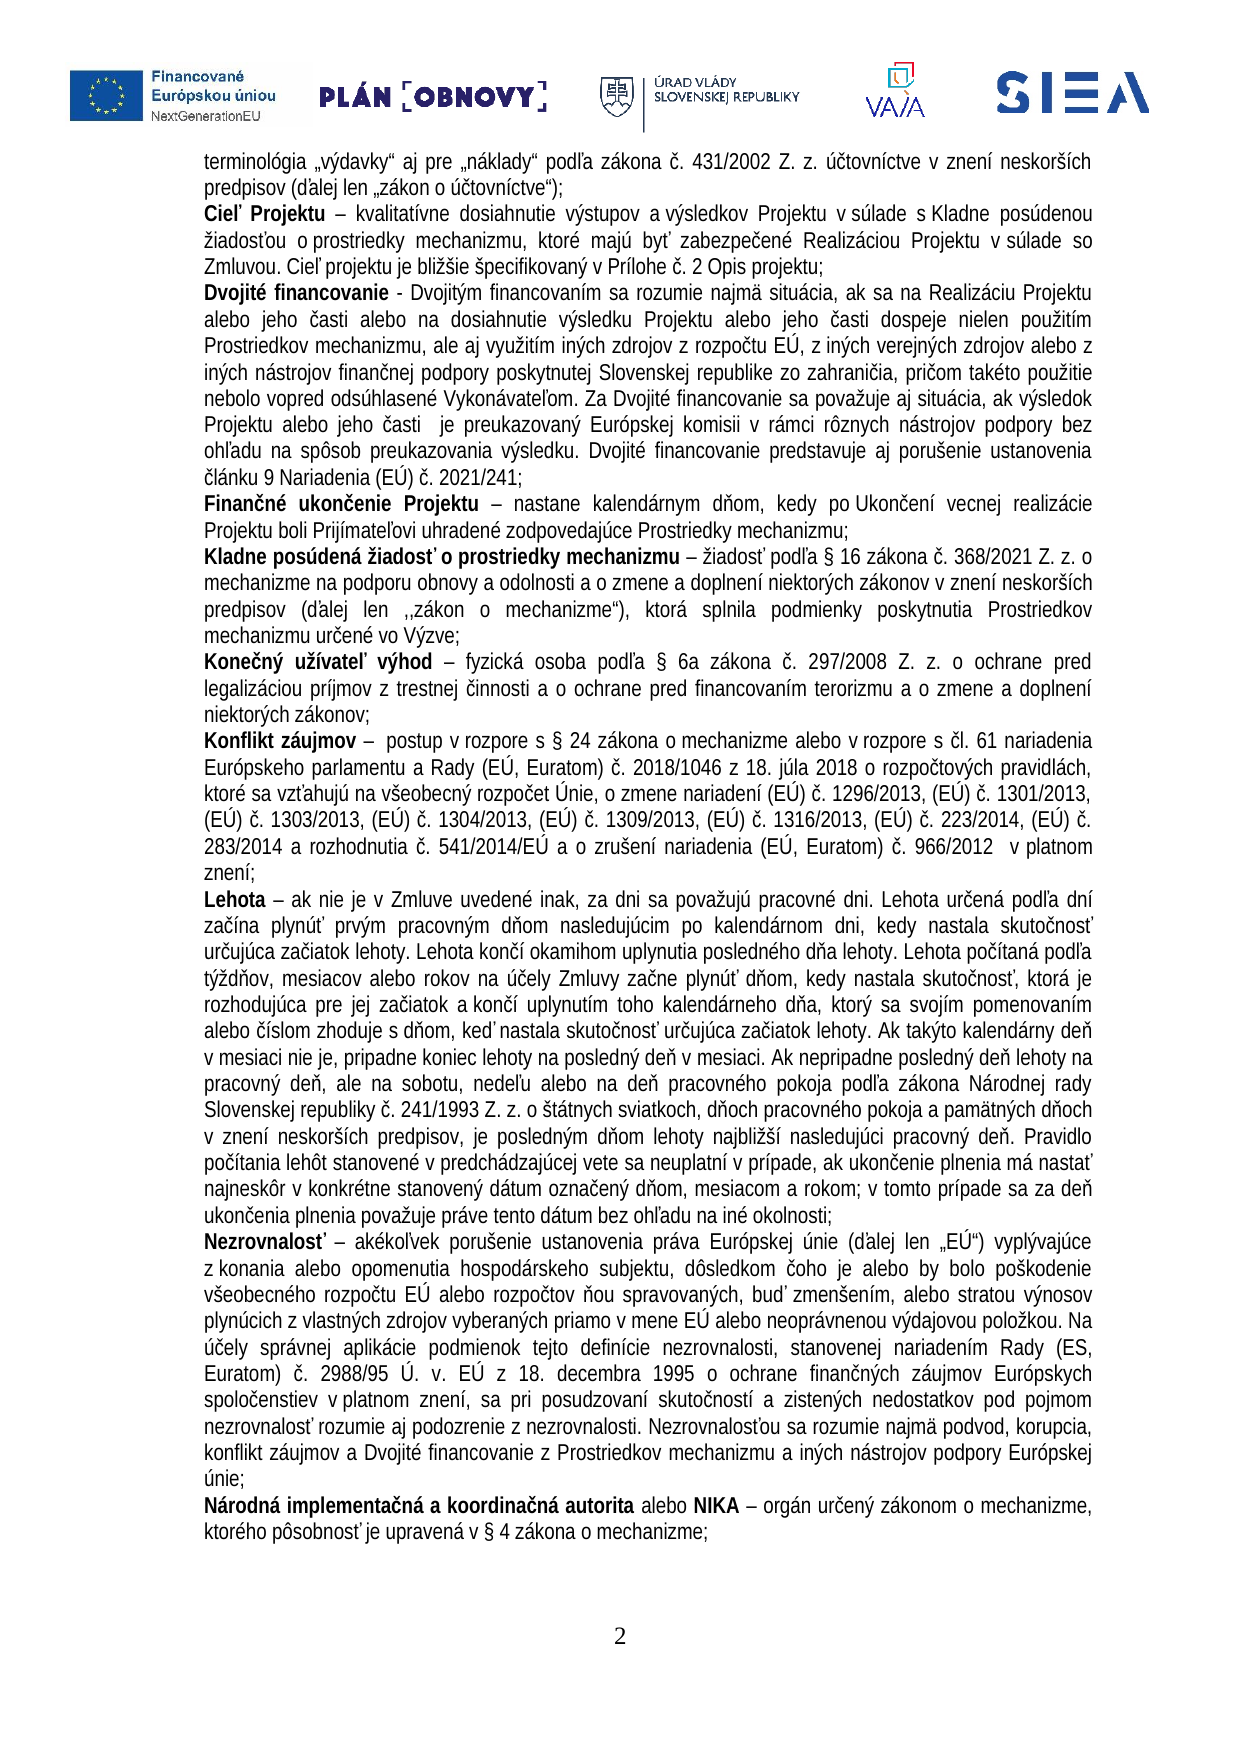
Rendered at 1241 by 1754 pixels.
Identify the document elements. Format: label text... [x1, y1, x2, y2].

text Cieľ Projektu – kvalitatívne dosiahnutie výstupov a výsledkov Projektu v súlade s Kladne posúdenou žiadosťou o prostriedky mechanizmu, ktoré majú byť zabezpečené Realizáciou Projektu v súlade so Zmluvou. Cieľ projektu je bližšie špecifikovaný v Prílohe č. 2 Opis projektu; [204, 200, 1093, 279]
text Dvojité financovanie - Dvojitým financovaním sa rozumie najmä situácia, ak sa na Realizáciu Projektu alebo jeho časti alebo na dosiahnutie výsledku Projektu alebo jeho časti dospeje nielen použitím Prostriedkov mechanizmu, ale aj využitím iných zdrojov z rozpočtu EÚ, z iných verejných zdrojov alebo z iných nástrojov finančnej podpory poskytnutej Slovenskej republike zo zahraničia, pričom takéto použitie nebolo vopred odsúhlasené Vykonávateľom. Za Dvojité financovanie sa považuje aj situácia, ak výsledok Projektu alebo jeho časti je preukazovaný Európskej komisii v rámci rôznych nástrojov podpory bez ohľadu na spôsob preukazovania výsledku. Dvojité financovanie predstavuje aj porušenie ustanovenia článku 9 Nariadenia (EÚ) č. 2021/241; [204, 279, 1093, 490]
picture [578, 57, 827, 147]
text Lehota – ak nie je v Zmluve uvedené inak, za dni sa považujú pracovné dni. Lehota určená podľa dní začína plynúť prvým pracovným dňom nasledujúcim po kalendárnom dni, kedy nastala skutočnosť určujúca začiatok lehoty. Lehota končí okamihom uplynutia posledného dňa lehoty. Lehota počítaná podľa týždňov, mesiacov alebo rokov na účely Zmluvy začne plynúť dňom, kedy nastala skutočnosť, ktorá je rozhodujúca pre jej začiatok a končí uplynutím toho kalendárneho dňa, ktorý sa svojím pomenovaním alebo číslom zhoduje s dňom, keď nastala skutočnosť určujúca začiatok lehoty. Ak takýto kalendárny deň v mesiaci nie je, pripadne koniec lehoty na posledný deň v mesiaci. Ak nepripadne posledný deň lehoty na pracovný deň, ale na sobotu, nedeľu alebo na deň pracovného pokoja podľa zákona Národnej rady Slovenskej republiky č. 241/1993 Z. z. o štátnych sviatkoch, dňoch pracovného pokoja a pamätných dňoch v znení neskorších predpisov, je posledným dňom lehoty najbližší nasledujúci pracovný deň. Pravidlo počítania lehôt stanovené v predchádzajúcej vete sa neuplatní v prípade, ak ukončenie plnenia má nastať najneskôr v konkrétne stanovený dátum označený dňom, mesiacom a rokom; v tomto prípade sa za deň ukončenia plnenia považuje práve tento dátum bez ohľadu na iné okolnosti; [204, 886, 1093, 1228]
text Konečný užívateľ výhod – fyzická osoba podľa § 6a zákona č. 297/2008 Z. z. o ochrane pred legalizáciou príjmov z trestnej činnosti a o ochrane pred financovaním terorizmu a o zmene a doplnení niektorých zákonov; [204, 648, 1093, 727]
picture [995, 71, 1149, 112]
text Národná implementačná a koordinačná autorita alebo NIKA – orgán určený zákonom o mechanizme, ktorého pôsobnosť je upravená v § 4 zákona o mechanizme; [204, 1492, 1093, 1544]
text Kladne posúdená žiadosť o prostriedky mechanizmu – žiadosť podľa § 16 zákona č. 368/2021 Z. z. o mechanizme na podporu obnovy a odolnosti a o zmene a doplnení niektorých zákonov v znení neskorších predpisov (ďalej len ,,zákon o mechanizme“), ktorá splnila podmienky poskytnutia Prostriedkov mechanizmu určené vo Výzve; [204, 543, 1093, 648]
text Finančné ukončenie Projektu – nastane kalendárnym dňom, kedy po Ukončení vecnej realizácie Projektu boli Prijímateľovi uhradené zodpovedajúce Prostriedky mechanizmu; [204, 490, 1093, 543]
picture [861, 52, 927, 121]
picture [64, 46, 561, 145]
text Nezrovnalosť – akékoľvek porušenie ustanovenia práva Európskej únie (ďalej len „EÚ“) vyplývajúce z konania alebo opomenutia hospodárskeho subjektu, dôsledkom čoho je alebo by bolo poškodenie všeobecného rozpočtu EÚ alebo rozpočtov ňou spravovaných, buď zmenšením, alebo stratou výnosov plynúcich z vlastných zdrojov vyberaných priamo v mene EÚ alebo neoprávnenou výdajovou položkou. Na účely správnej aplikácie podmienok tejto definície nezrovnalosti, stanovenej nariadením Rady (ES, Euratom) č. 2988/95 Ú. v. EÚ z 18. decembra 1995 o ochrane finančných záujmov Európskych spoločenstiev v platnom znení, sa pri posudzovaní skutočností a zistených nedostatkov pod pojmom nezrovnalosť rozumie aj podozrenie z nezrovnalosti. Nezrovnalosťou sa rozumie najmä podvod, korupcia, konflikt záujmov a Dvojité financovanie z Prostriedkov mechanizmu a iných nástrojov podpory Európskej únie; [204, 1228, 1093, 1492]
text Konflikt záujmov – postup v rozpore s § 24 zákona o mechanizme alebo v rozpore s čl. 61 nariadenia Európskeho parlamentu a Rady (EÚ, Euratom) č. 2018/1046 z 18. júla 2018 o rozpočtových pravidlách, ktoré sa vzťahujú na všeobecný rozpočet Únie, o zmene nariadení (EÚ) č. 1296/2013, (EÚ) č. 1301/2013, (EÚ) č. 1303/2013, (EÚ) č. 1304/2013, (EÚ) č. 1309/2013, (EÚ) č. 1316/2013, (EÚ) č. 223/2014, (EÚ) č. 283/2014 a rozhodnutia č. 541/2014/EÚ a o zrušení nariadenia (EÚ, Euratom) č. 966/2012 v platnom znení; [204, 727, 1093, 886]
